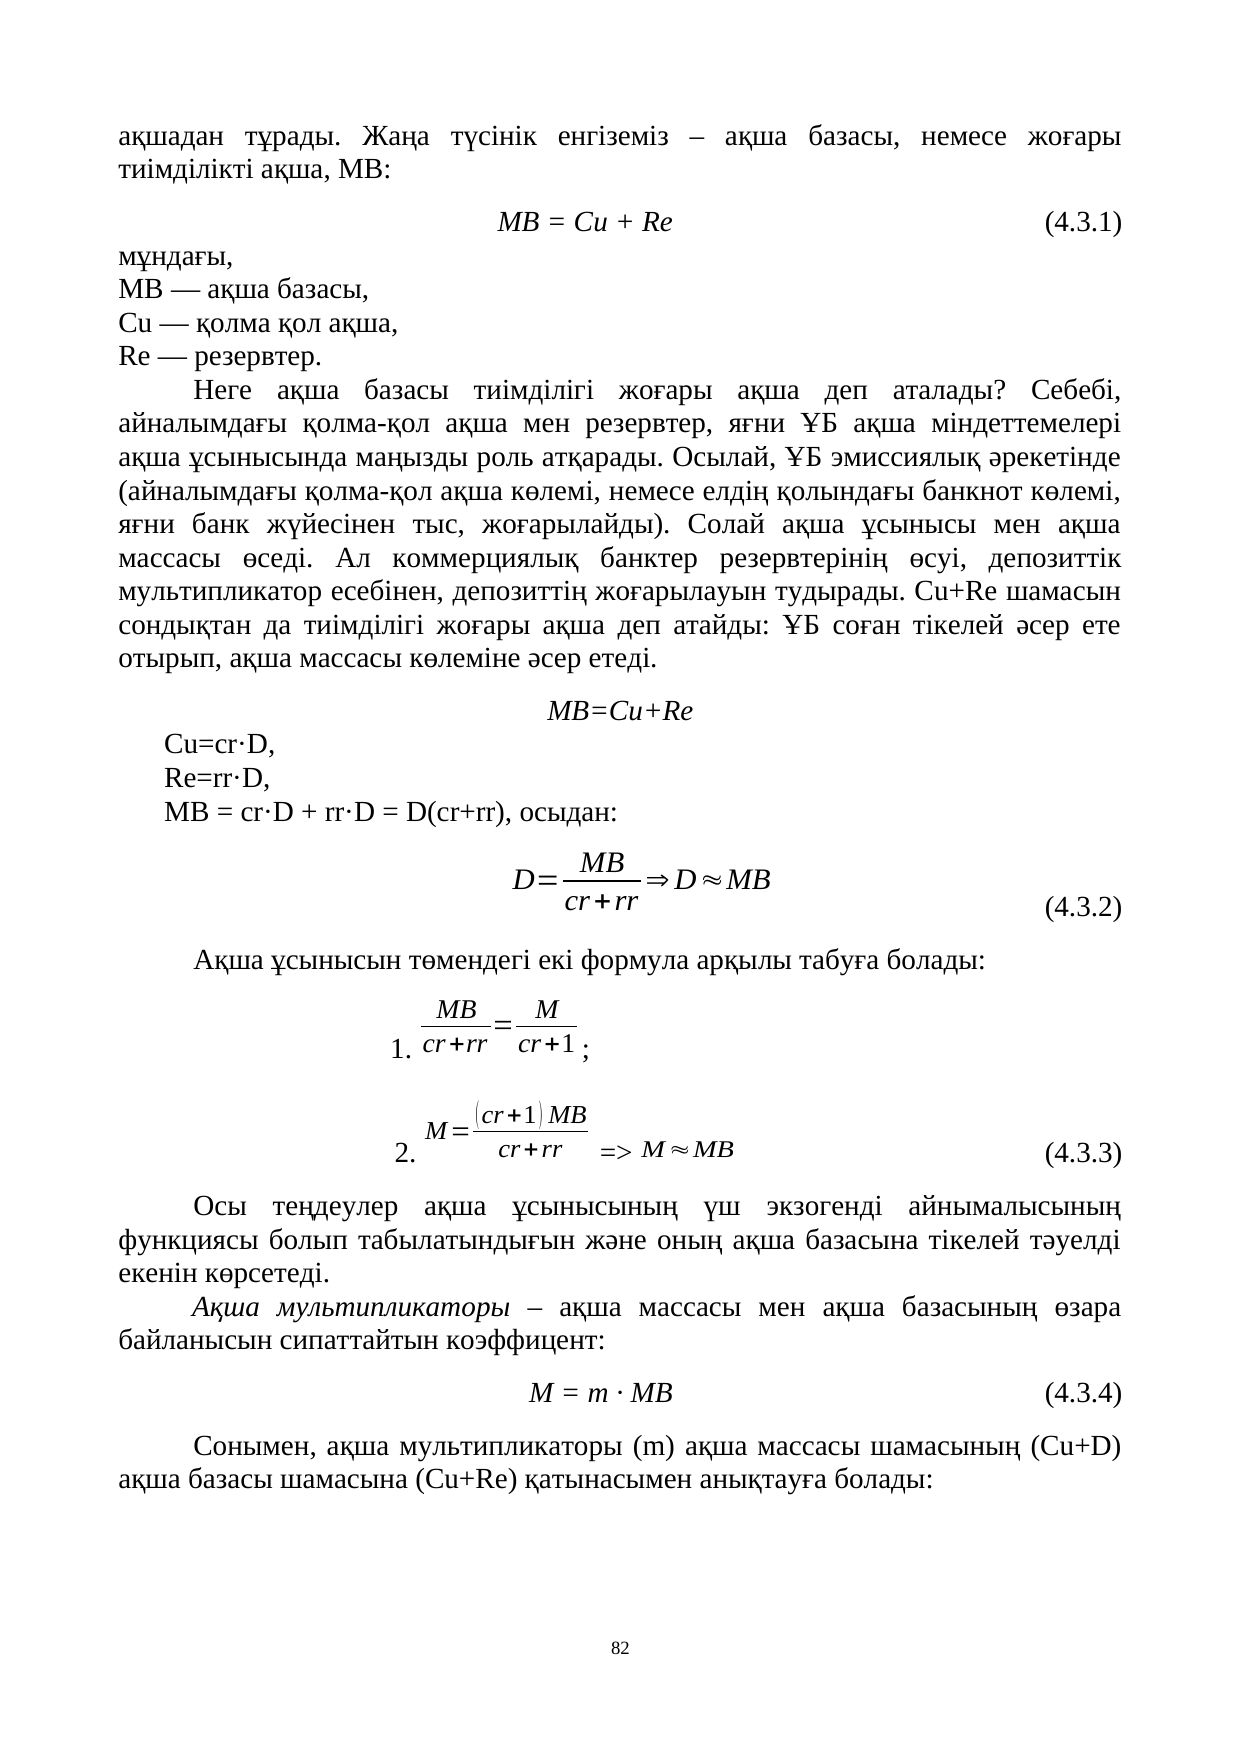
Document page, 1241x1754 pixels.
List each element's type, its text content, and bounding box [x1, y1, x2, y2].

text МВ — ақша базасы, [118, 271, 1122, 305]
text Сонымен, ақша мультипликаторы (m) ақша массасы шамасының (Cu+D) ақша базасы шамасына (Сu+Rе) қатынасымен анықтауға болады: [118, 1428, 1122, 1495]
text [118, 118, 1122, 185]
text МВ=Сu+Re [118, 693, 1122, 727]
text Ақша мультипликаторы – ақша массасы мен ақша базасының өзара байланысын сипаттайтын коэффицент: [118, 1289, 1122, 1356]
text Cu=сr·D, [118, 727, 1122, 760]
text MB = сr·D + rr·D = D(сr+rr), осыдан: [118, 794, 1122, 827]
text Rе — резервтер. [118, 338, 1122, 372]
text МB = Cu + Rе (4.3.1) [118, 204, 1122, 238]
text Осы теңдеулер ақша ұсынысының үш экзогенді айнымалысының функциясы болып табылатындығын және оның ақша базасына тікелей тәуелді екенін көрсетеді. [118, 1188, 1122, 1289]
text Неге ақша базасы тиімділігі жоғары ақша деп аталады? Себебі, айналымдағы қолма-қол ақша мен резервтер, яғни ҰБ ақша міндеттемелері ақша ұсынысында маңызды роль атқарады. Осылай, ҰБ эмиссиялық әрекетінде (айналымдағы қолма-қол ақша көлемі, немесе елдің қолындағы банкнот көлемі, яғни банк жүйесінен тыс, жоғарылайды). Солай ақша ұсынысы мен ақша массасы өседі. Ал коммерциялық банктер резервтерінің өсуі, депозиттік мультипликатор есебінен, депозиттің жоғарылауын тудырады. Сu+Rе шамасын сондықтан да тиімділігі жоғары ақша деп атайды: ҰБ соған тікелей әсер ете отырып, ақша массасы көлеміне әсер етеді. [118, 372, 1122, 674]
text M = m · MВ (4.3.4) [118, 1375, 1122, 1409]
text 1. ; [118, 995, 1122, 1065]
text мұндағы, [118, 238, 1122, 271]
text Re=rr·D, [118, 760, 1122, 794]
text 2. => (4.3.3) [118, 1099, 1122, 1169]
text (4.3.2) [118, 846, 1122, 923]
text Сu — қолма қол ақша, [118, 305, 1122, 338]
text Ақша ұсынысын төмендегі екі формула арқылы табуға болады: [118, 942, 1122, 976]
